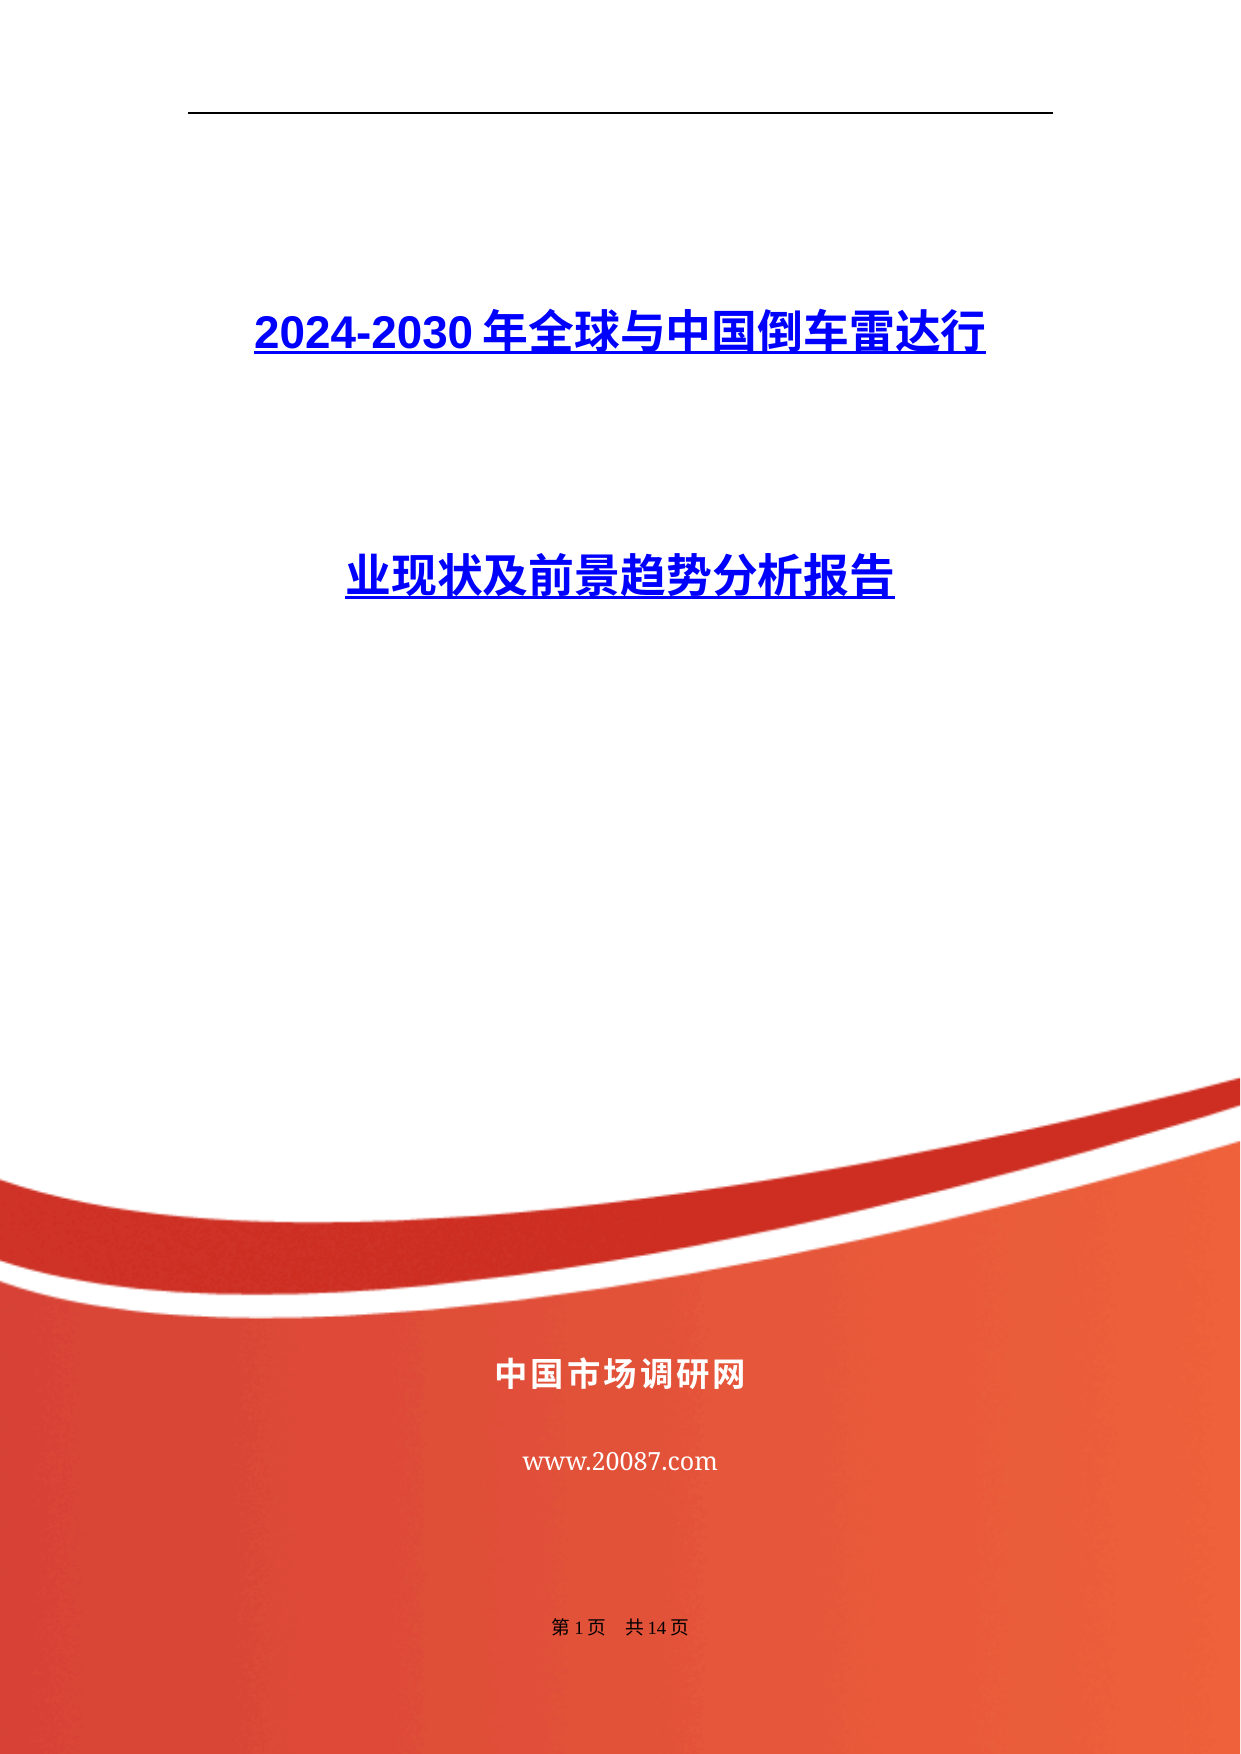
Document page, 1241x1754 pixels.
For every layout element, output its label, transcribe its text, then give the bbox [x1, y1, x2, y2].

subtitle 中国市场调研网 [187, 1339, 1053, 1404]
text www.20087.com [187, 1428, 1053, 1493]
table_header 2024-2030年全球与中国倒车雷达行业现状及前景趋势分析报告 [188, 207, 1053, 773]
picture [0, 1006, 1241, 1754]
